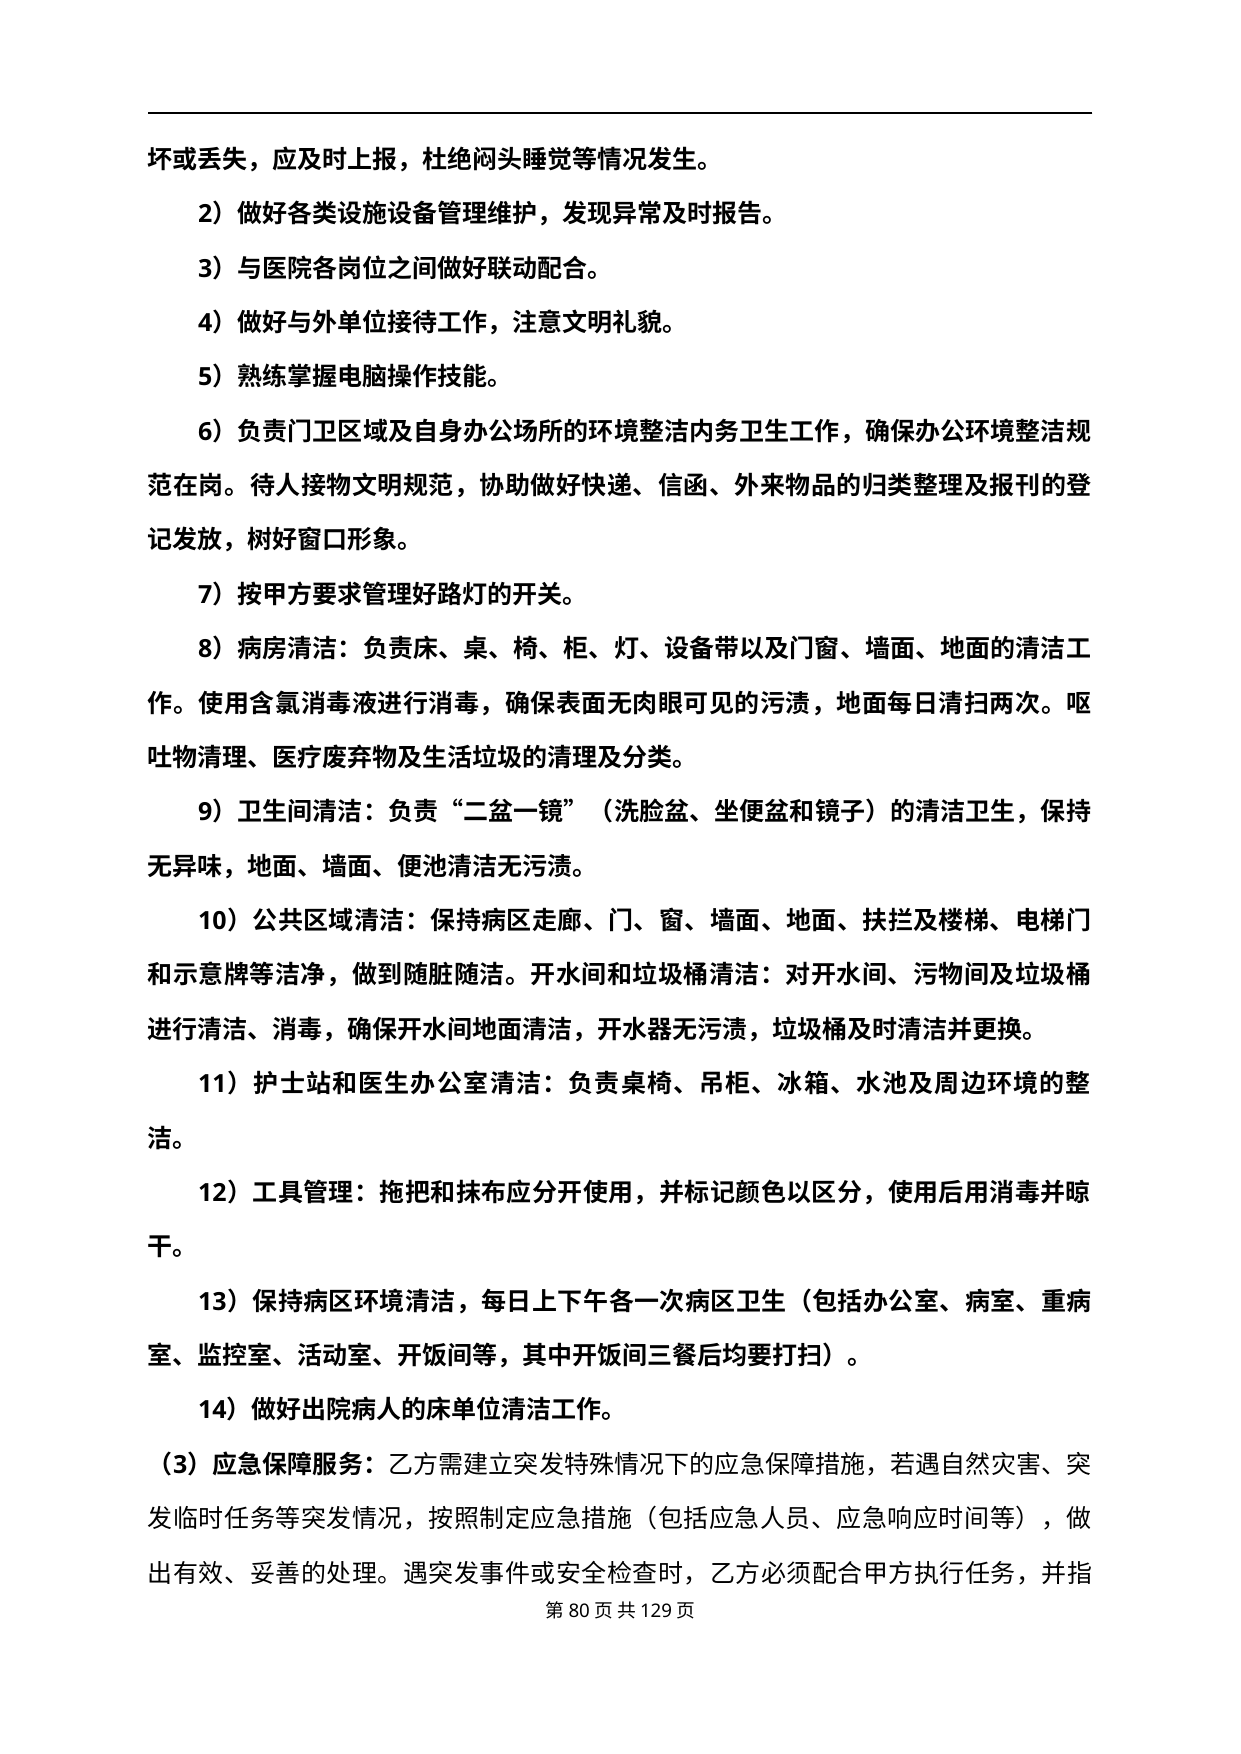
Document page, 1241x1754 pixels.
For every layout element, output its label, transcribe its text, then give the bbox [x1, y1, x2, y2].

text 7）按甲方要求管理好路灯的开关。 [148, 574, 1092, 611]
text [148, 139, 1092, 176]
text 11）护士站和医生办公室清洁：负责桌椅、吊柜、冰箱、水池及周边环境的整洁。 [148, 1064, 1092, 1154]
text 4）做好与外单位接待工作，注意文明礼貌。 [148, 302, 1092, 339]
text 9）卫生间清洁：负责“二盆一镜”（洗脸盆、坐便盆和镜子）的清洁卫生，保持无异味，地面、墙面、便池清洁无污渍。 [148, 792, 1092, 882]
text 10）公共区域清洁：保持病区走廊、门、窗、墙面、地面、扶拦及楼梯、电梯门和示意牌等洁净，做到随脏随洁。开水间和垃圾桶清洁：对开水间、污物间及垃圾桶进行清洁、消毒，确保开水间地面清洁，开水器无污渍，垃圾桶及时清洁并更换。 [148, 901, 1092, 1046]
text 5）熟练掌握电脑操作技能。 [148, 357, 1092, 393]
text 8）病房清洁：负责床、桌、椅、柜、灯、设备带以及门窗、墙面、地面的清洁工作。使用含氯消毒液进行消毒，确保表面无肉眼可见的污渍，地面每日清扫两次。呕吐物清理、医疗废弃物及生活垃圾的清理及分类。 [148, 629, 1092, 774]
text 12）工具管理：拖把和抹布应分开使用，并标记颜色以区分，使用后用消毒并晾干。 [148, 1172, 1092, 1263]
text 14）做好出院病人的床单位清洁工作。 [148, 1390, 1092, 1426]
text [148, 1444, 1092, 1589]
text 3）与医院各岗位之间做好联动配合。 [148, 248, 1092, 284]
text 6）负责门卫区域及自身办公场所的环境整洁内务卫生工作，确保办公环境整洁规范在岗。待人接物文明规范，协助做好快递、信函、外来物品的归类整理及报刊的登记发放，树好窗口形象。 [148, 411, 1092, 556]
text 2）做好各类设施设备管理维护，发现异常及时报告。 [148, 194, 1092, 230]
text 13）保持病区环境清洁，每日上下午各一次病区卫生（包括办公室、病室、重病室、监控室、活动室、开饭间等，其中开饭间三餐后均要打扫）。 [148, 1281, 1092, 1372]
